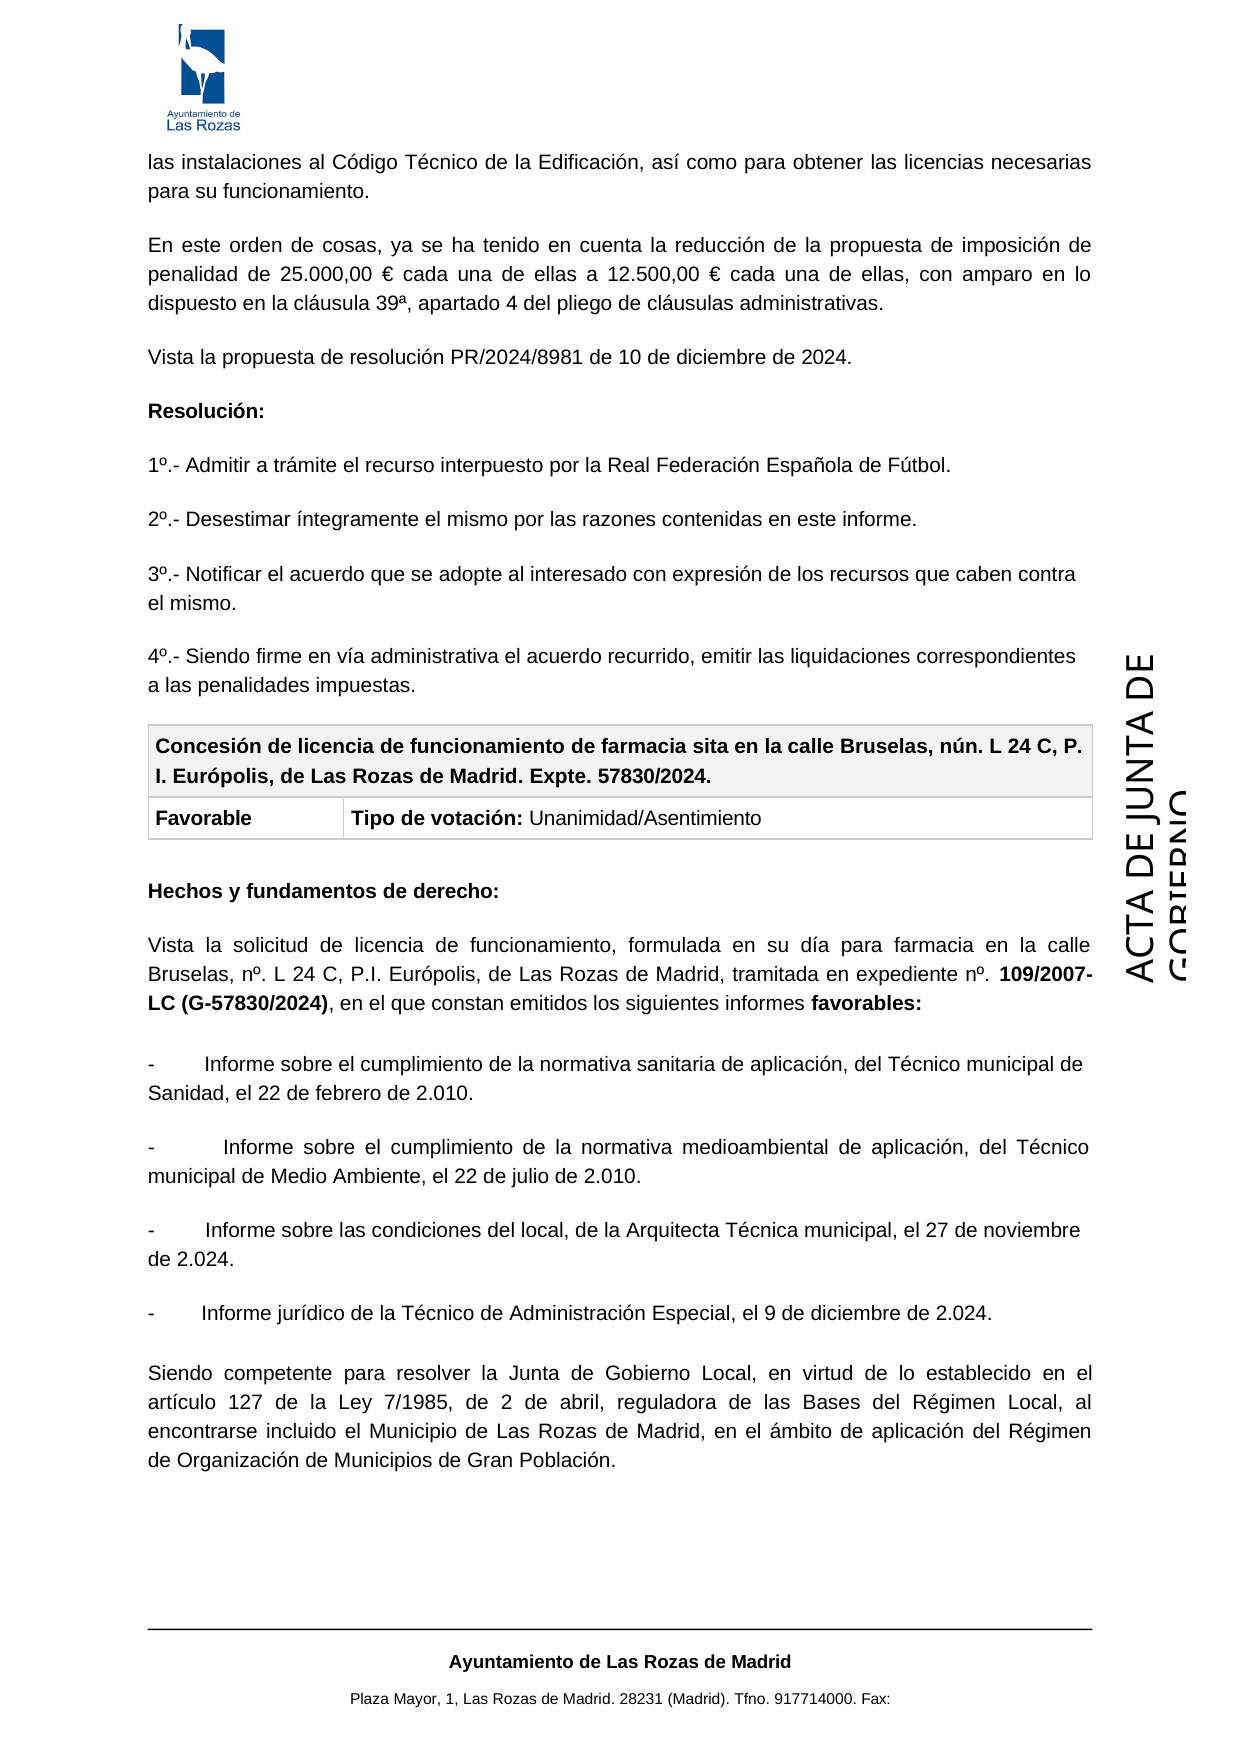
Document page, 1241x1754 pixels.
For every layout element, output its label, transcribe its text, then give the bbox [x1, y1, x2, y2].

text Vista la propuesta de resolución PR/2024/8981 de 10 de diciembre de 2024. [148, 345, 1105, 369]
text 3º.- Notificar el acuerdo que se adopte al interesado con expresión de los recursos que caben contra el mismo. [148, 561, 1092, 614]
text 4º.- Siendo firme en vía administrativa el acuerdo recurrido, emitir las liquidaciones correspondientes a las penalidades impuestas. [148, 644, 1085, 697]
table_header Concesión de licencia de funcionamiento de farmacia sita en la calle Bruselas, nún. L 24 C, P. I. Európolis, de Las Rozas de Madrid. Expte. 57830/2024. [149, 726, 1092, 796]
text las instalaciones al Código Técnico de la Edificación, así como para obtener las licencias necesarias para su funcionamiento. [148, 150, 1093, 203]
list Informe sobre el cumplimiento de la normativa medioambiental de aplicación, del Técnico municipal de Medio Ambiente, el 22 de julio de 2.010. [148, 1134, 1093, 1187]
text Siendo competente para resolver la Junta de Gobierno Local, en virtud de lo establecido en el artículo 127 de la Ley 7/1985, de 2 de abril, reguladora de las Bases del Régimen Local, al encontrarse incluido el Municipio de Las Rozas de Madrid, en el ámbito de aplicación del Régimen de Organización de Municipios de Gran Población. [148, 1361, 1093, 1472]
text 1º.- Admitir a trámite el recurso interpuesto por la Real Federación Española de Fútbol. 2º.- Desestimar íntegramente el mismo por las razones contenidas en este informe. [148, 453, 952, 531]
list Informe sobre las condiciones del local, de la Arquitecta Técnica municipal, el 27 de noviembre de 2.024. [148, 1217, 1093, 1270]
subtitle Resolución: [148, 399, 1105, 423]
picture [165, 23, 242, 132]
text Vista la solicitud de licencia de funcionamiento, formulada en su día para farmacia en la calle Bruselas, nº. L 24 C, P.I. Európolis, de Las Rozas de Madrid, tramitada en expediente nº. 109/2007- LC (G-57830/2024), en el que constan emitidos los siguientes informes favorables: [148, 933, 1093, 1015]
table_cell Favorable [149, 798, 343, 838]
table_cell Tipo de votación: Unanimidad/Asentimiento [344, 798, 1092, 838]
list Informe sobre el cumplimiento de la normativa sanitaria de aplicación, del Técnico municipal de Sanidad, el 22 de febrero de 2.010. [148, 1052, 1093, 1104]
subtitle Hechos y fundamentos de derecho: [148, 878, 1105, 902]
list Informe jurídico de la Técnico de Administración Especial, el 9 de diciembre de 2.024. [148, 1300, 1105, 1324]
text En este orden de cosas, ya se ha tenido en cuenta la reducción de la propuesta de imposición de penalidad de 25.000,00 € cada una de ellas a 12.500,00 € cada una de ellas, con amparo en lo dispuesto en la cláusula 39ª, apartado 4 del pliego de cláusulas administrativas. [148, 233, 1093, 315]
